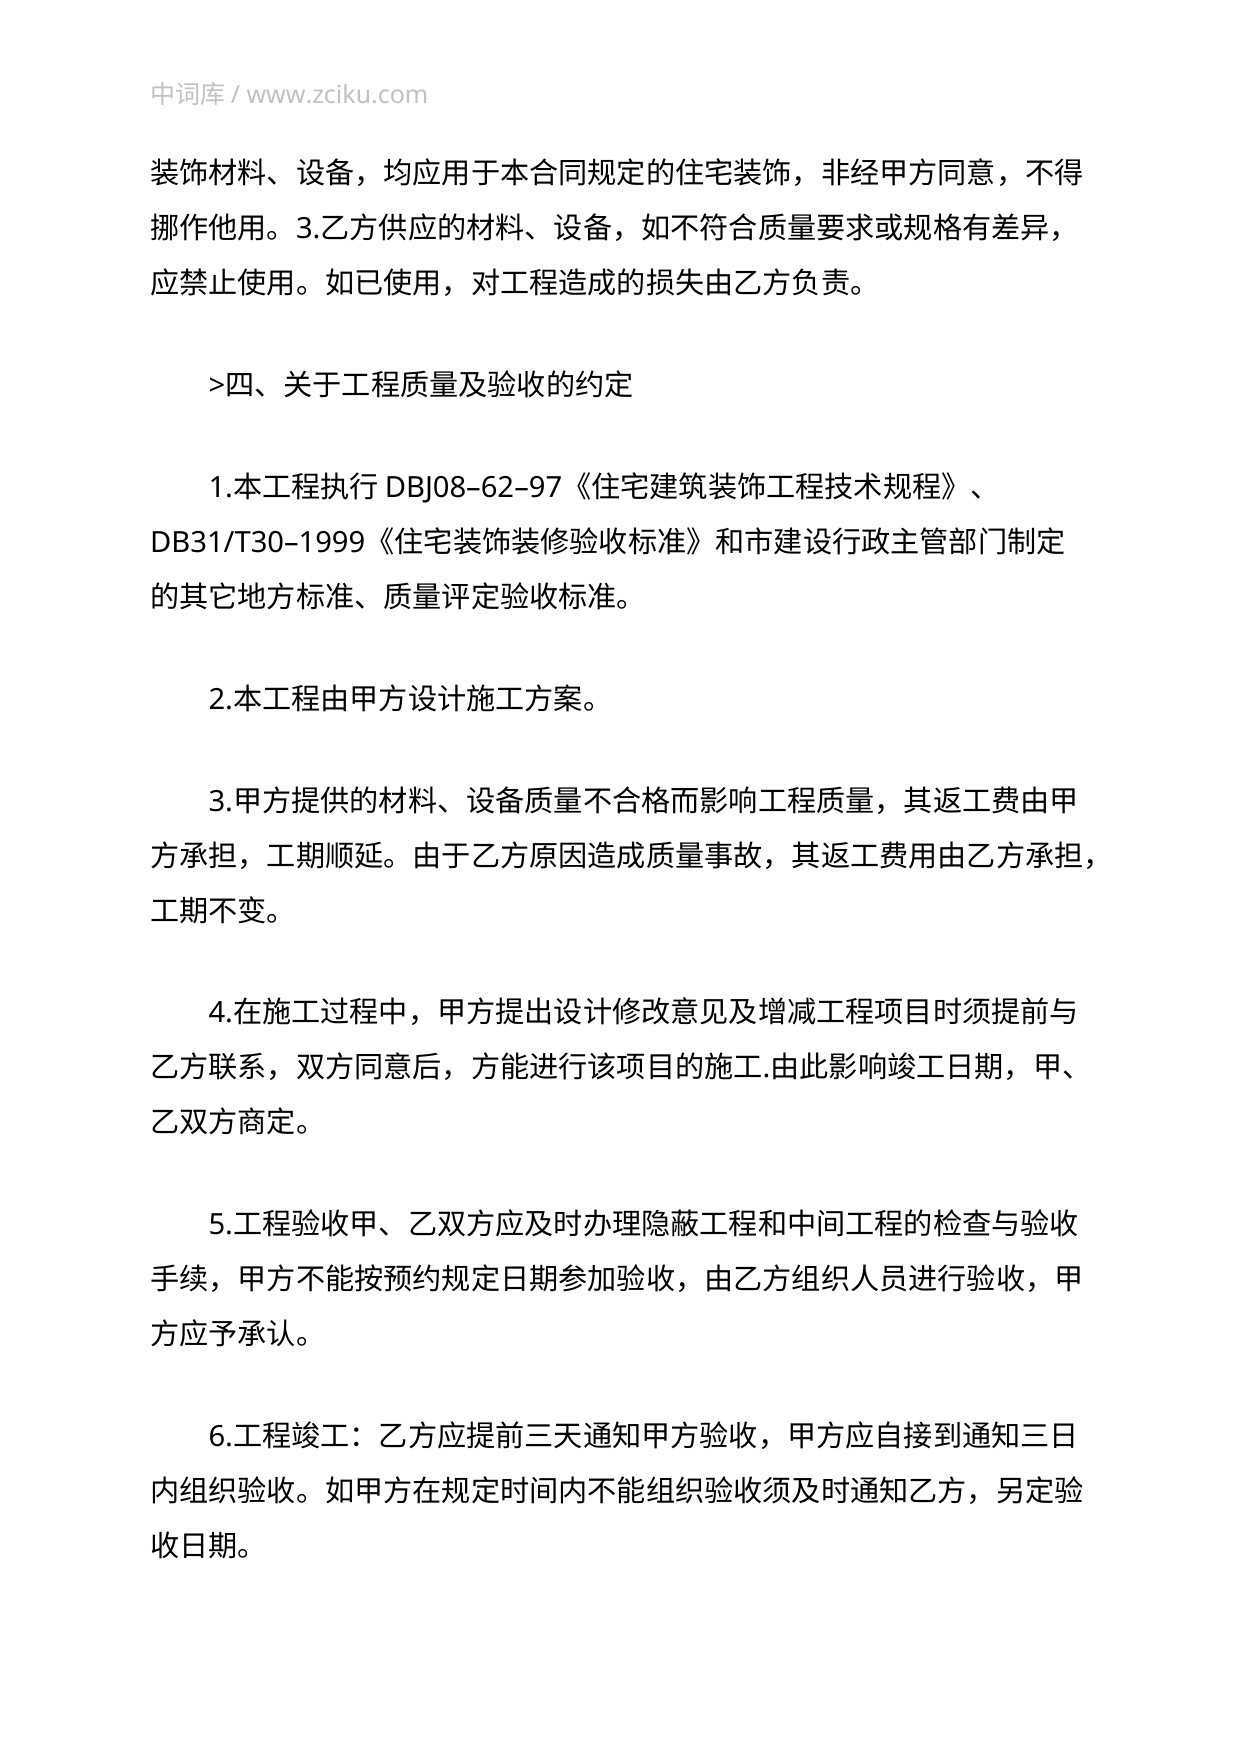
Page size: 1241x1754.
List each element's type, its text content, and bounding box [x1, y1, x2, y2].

text 3.甲方提供的材料、设备质量不合格而影响工程质量，其返工费由甲方承担，工期顺延。由于乙方原因造成质量事故，其返工费用由乙方承担，工期不变。 [150, 777, 1090, 929]
text >四、关于工程质量及验收的约定 [150, 362, 1090, 404]
text 2.本工程由甲方设计施工方案。 [150, 675, 1090, 718]
text 1.本工程执行DBJ08–62–97《住宅建筑装饰工程技术规程》、DB31/T30–1999《住宅装饰装修验收标准》和市建设行政主管部门制定的其它地方标准、质量评定验收标准。 [150, 464, 1090, 616]
text 5.工程验收甲、乙双方应及时办理隐蔽工程和中间工程的检查与验收手续，甲方不能按预约规定日期参加验收，由乙方组织人员进行验收，甲方应予承认。 [150, 1201, 1090, 1353]
text 6.工程竣工：乙方应提前三天通知甲方验收，甲方应自接到通知三日内组织验收。如甲方在规定时间内不能组织验收须及时通知乙方，另定验收日期。 [150, 1412, 1090, 1565]
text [150, 150, 1090, 302]
text 4.在施工过程中，甲方提出设计修改意见及增减工程项目时须提前与乙方联系，双方同意后，方能进行该项目的施工.由此影响竣工日期，甲、乙双方商定。 [150, 989, 1090, 1141]
